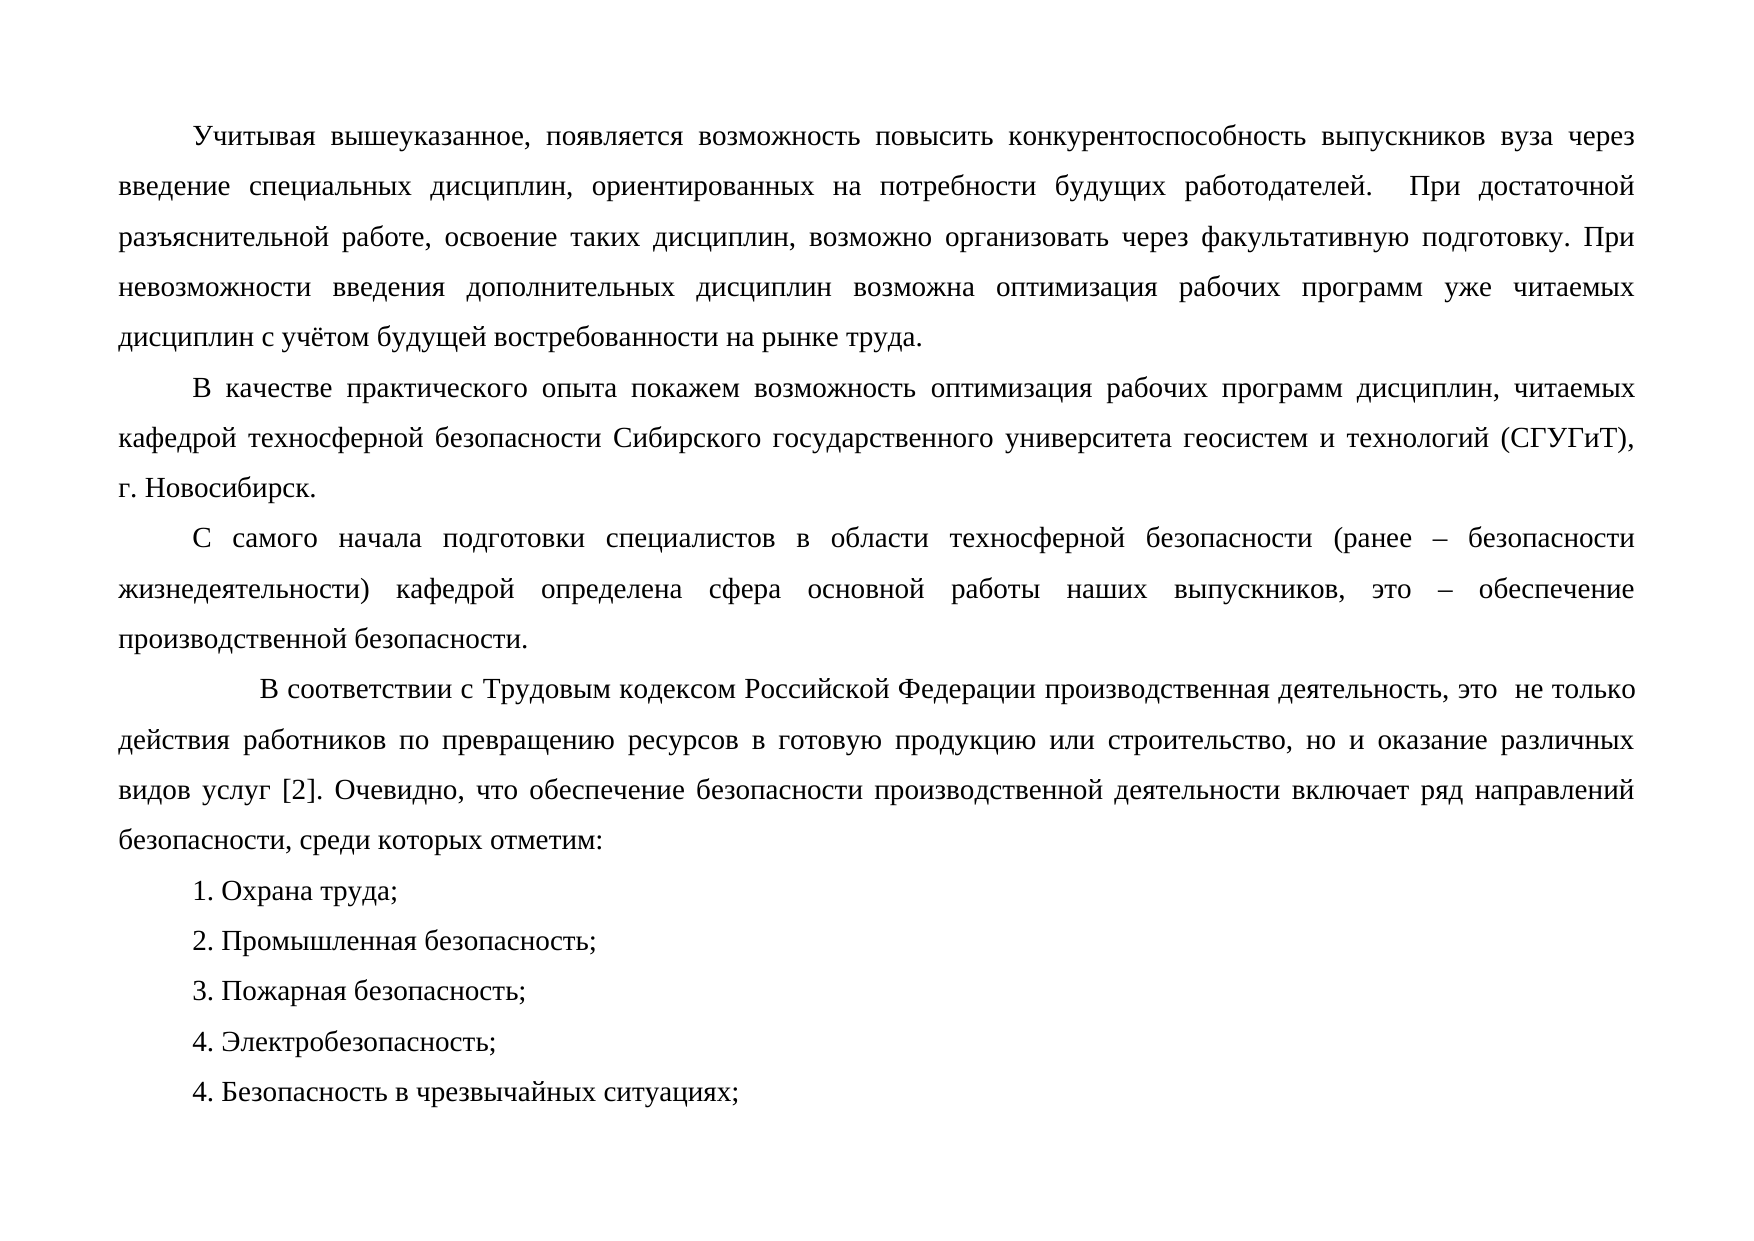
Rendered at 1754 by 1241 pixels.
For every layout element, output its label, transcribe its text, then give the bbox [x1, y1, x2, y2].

text С самого начала подготовки специалистов в области техносферной безопасности (ранее – безопасности жизнедеятельности) кафедрой определена сфера основной работы наших выпускников, это – обеспечение производственной безопасности. [118, 521, 1636, 655]
text Учитывая вышеуказанное, появляется возможность повысить конкурентоспособность выпускников вуза через введение специальных дисциплин, ориентированных на потребности будущих работодателей. При достаточной разъяснительной работе, освоение таких дисциплин, возможно организовать через факультативную подготовку. При невозможности введения дополнительных дисциплин возможна оптимизация рабочих программ уже читаемых дисциплин с учётом будущей востребованности на рынке труда. [118, 118, 1636, 353]
text 1. Охрана труда; [118, 873, 1636, 906]
text 2. Промышленная безопасность; [118, 923, 1636, 957]
text 4. Электробезопасность; [118, 1024, 1636, 1057]
text 4. Безопасность в чрезвычайных ситуациях; [118, 1074, 1636, 1108]
text В соответствии с Трудовым кодексом Российской Федерации производственная деятельность, это не только действия работников по превращению ресурсов в готовую продукцию или строительство, но и оказание различных видов услуг [2]. Очевидно, что обеспечение безопасности производственной деятельности включает ряд направлений безопасности, среди которых отметим: [118, 672, 1636, 856]
text 3. Пожарная безопасность; [118, 973, 1636, 1007]
text В качестве практического опыта покажем возможность оптимизация рабочих программ дисциплин, читаемых кафедрой техносферной безопасности Сибирского государственного университета геосистем и технологий (СГУГиТ), г. Новосибирск. [118, 370, 1636, 504]
